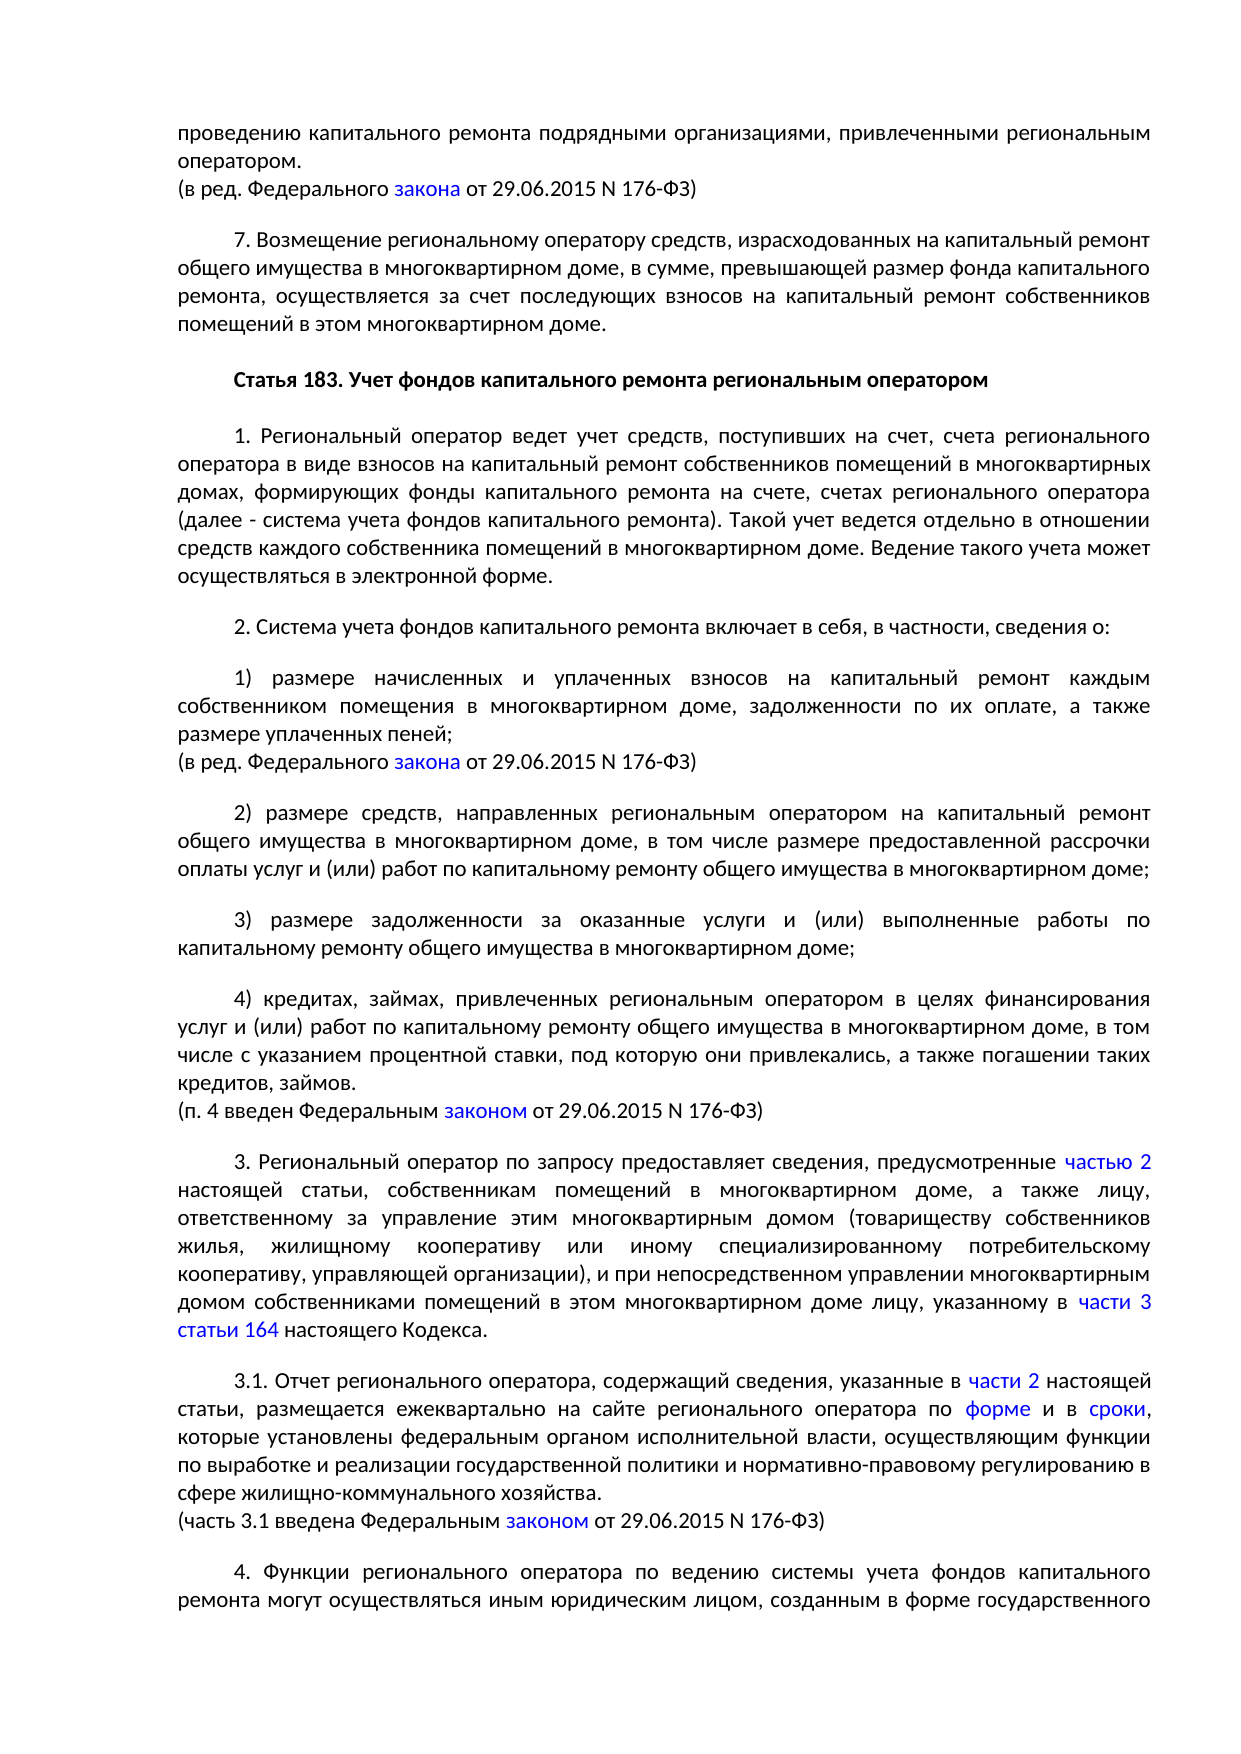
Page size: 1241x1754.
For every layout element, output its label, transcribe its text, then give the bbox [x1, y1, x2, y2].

text 7. Возмещение региональному оператору средств, израсходованных на капитальный ремонт общего имущества в многоквартирном доме, в сумме, превышающей размер фонда капитального ремонта, осуществляется за счет последующих взносов на капитальный ремонт собственников помещений в этом многоквартирном доме. [177, 225, 1152, 337]
text (в ред. Федерального закона от 29.06.2015 N 176-ФЗ) [177, 747, 1152, 775]
text (часть 3.1 введена Федеральным законом от 29.06.2015 N 176-ФЗ) [177, 1506, 1152, 1534]
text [177, 118, 1152, 174]
text 1) размере начисленных и уплаченных взносов на капитальный ремонт каждым собственником помещения в многоквартирном доме, задолженности по их оплате, а также размере уплаченных пеней; [177, 663, 1152, 747]
text 3.1. Отчет регионального оператора, содержащий сведения, указанные в части 2 настоящей статьи, размещается ежеквартально на сайте регионального оператора по форме и в сроки, которые установлены федеральным органом исполнительной власти, осуществляющим функции по выработке и реализации государственной политики и нормативно-правовому регулированию в сфере жилищно-коммунального хозяйства. [177, 1366, 1152, 1506]
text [177, 1557, 1152, 1613]
text (п. 4 введен Федеральным законом от 29.06.2015 N 176-ФЗ) [177, 1096, 1152, 1124]
text 4) кредитах, займах, привлеченных региональным оператором в целях финансирования услуг и (или) работ по капитальному ремонту общего имущества в многоквартирном доме, в том числе с указанием процентной ставки, под которую они привлекались, а также погашении таких кредитов, займов. [177, 984, 1152, 1096]
text Статья 183. Учет фондов капитального ремонта региональным оператором [177, 365, 1152, 393]
text 2. Система учета фондов капитального ремонта включает в себя, в частности, сведения о: [177, 612, 1152, 640]
text 3) размере задолженности за оказанные услуги и (или) выполненные работы по капитальному ремонту общего имущества в многоквартирном доме; [177, 905, 1152, 961]
text 2) размере средств, направленных региональным оператором на капитальный ремонт общего имущества в многоквартирном доме, в том числе размере предоставленной рассрочки оплаты услуг и (или) работ по капитальному ремонту общего имущества в многоквартирном доме; [177, 798, 1152, 882]
text 1. Региональный оператор ведет учет средств, поступивших на счет, счета регионального оператора в виде взносов на капитальный ремонт собственников помещений в многоквартирных домах, формирующих фонды капитального ремонта на счете, счетах регионального оператора (далее - система учета фондов капитального ремонта). Такой учет ведется отдельно в отношении средств каждого собственника помещений в многоквартирном доме. Ведение такого учета может осуществляться в электронной форме. [177, 421, 1152, 589]
text (в ред. Федерального закона от 29.06.2015 N 176-ФЗ) [177, 174, 1152, 202]
text 3. Региональный оператор по запросу предоставляет сведения, предусмотренные частью 2 настоящей статьи, собственникам помещений в многоквартирном доме, а также лицу, ответственному за управление этим многоквартирным домом (товариществу собственников жилья, жилищному кооперативу или иному специализированному потребительскому кооперативу, управляющей организации), и при непосредственном управлении многоквартирным домом собственниками помещений в этом многоквартирном доме лицу, указанному в части 3 статьи 164 настоящего Кодекса. [177, 1147, 1152, 1343]
